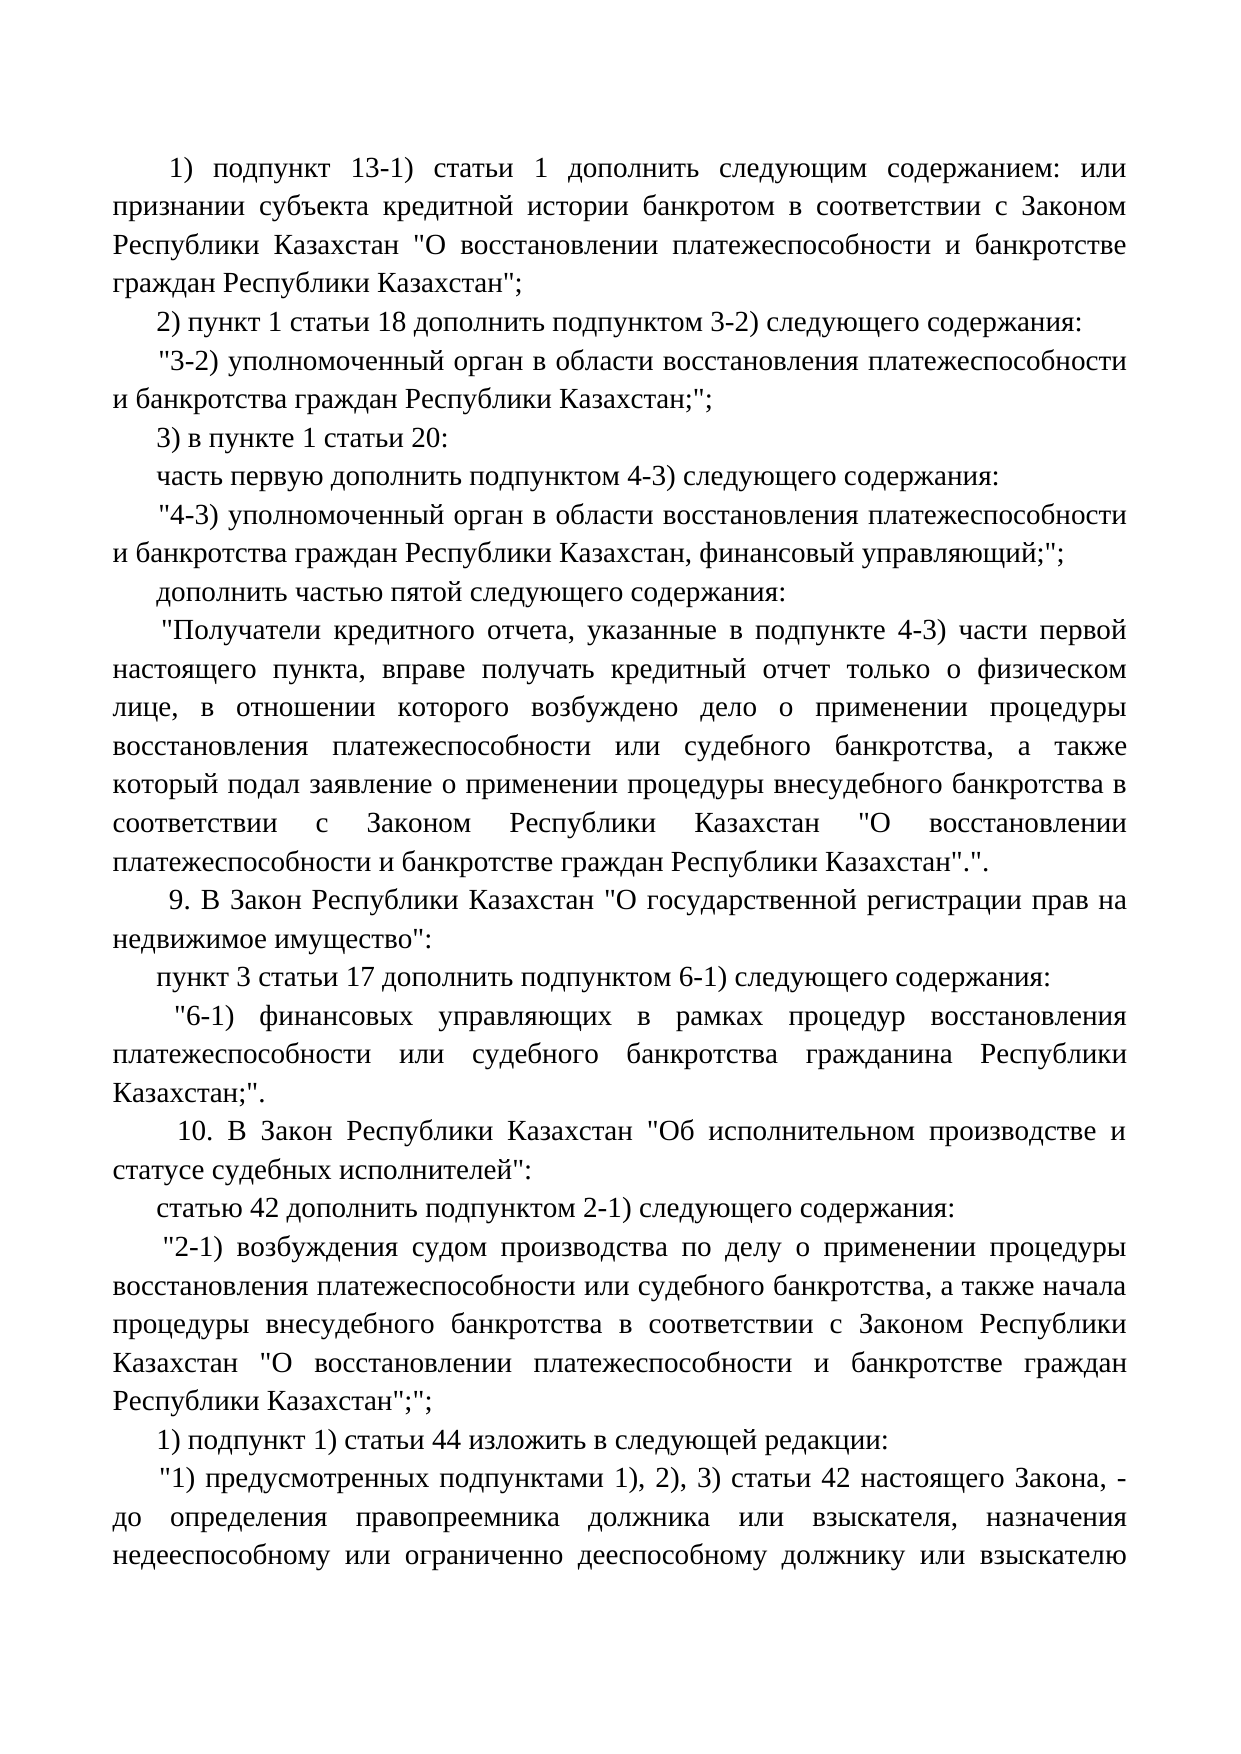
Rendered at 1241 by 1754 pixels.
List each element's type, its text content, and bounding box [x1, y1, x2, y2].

text дополнить частью пятой следующего содержания: [112, 574, 1128, 607]
text "4-3) уполномоченный орган в области восстановления платежеспособности и банкротства граждан Республики Казахстан, финансовый управляющий;"; [112, 497, 1128, 569]
text статью 42 дополнить подпунктом 2-1) следующего содержания: [112, 1191, 1128, 1224]
text "Получатели кредитного отчета, указанные в подпункте 4-3) части первой настоящего пункта, вправе получать кредитный отчет только о физическом лице, в отношении которого возбуждено дело о применении процедуры восстановления платежеспособности или судебного банкротства, а также который подал заявление о применении процедуры внесудебного банкротства в соответствии с Законом Республики Казахстан "О восстановлении платежеспособности и банкротстве граждан Республики Казахстан".". [112, 612, 1128, 877]
text 9. В Закон Республики Казахстан "О государственной регистрации прав на недвижимое имущество": [112, 882, 1128, 954]
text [112, 1460, 1128, 1571]
text пункт 3 статьи 17 дополнить подпунктом 6-1) следующего содержания: [112, 959, 1128, 993]
text "2-1) возбуждения судом производства по делу о применении процедуры восстановления платежеспособности или судебного банкротства, а также начала процедуры внесудебного банкротства в соответствии с Законом Республики Казахстан "О восстановлении платежеспособности и банкротстве граждан Республики Казахстан";"; [112, 1229, 1128, 1417]
text 3) в пункте 1 статьи 20: [112, 420, 1128, 453]
text 10. В Закон Республики Казахстан "Об исполнительном производстве и статусе судебных исполнителей": [112, 1113, 1128, 1186]
text 2) пункт 1 статьи 18 дополнить подпунктом 3-2) следующего содержания: [112, 304, 1128, 338]
text "6-1) финансовых управляющих в рамках процедур восстановления платежеспособности или судебного банкротства гражданина Республики Казахстан;". [112, 998, 1128, 1108]
text 1) подпункт 13-1) статьи 1 дополнить следующим содержанием: или признании субъекта кредитной истории банкротом в соответствии с Законом Республики Казахстан "О восстановлении платежеспособности и банкротстве граждан Республики Казахстан"; [112, 150, 1128, 299]
text 1) подпункт 1) статьи 44 изложить в следующей редакции: [112, 1422, 1128, 1455]
text "3-2) уполномоченный орган в области восстановления платежеспособности и банкротства граждан Республики Казахстан;"; [112, 343, 1128, 415]
text часть первую дополнить подпунктом 4-3) следующего содержания: [112, 458, 1128, 492]
